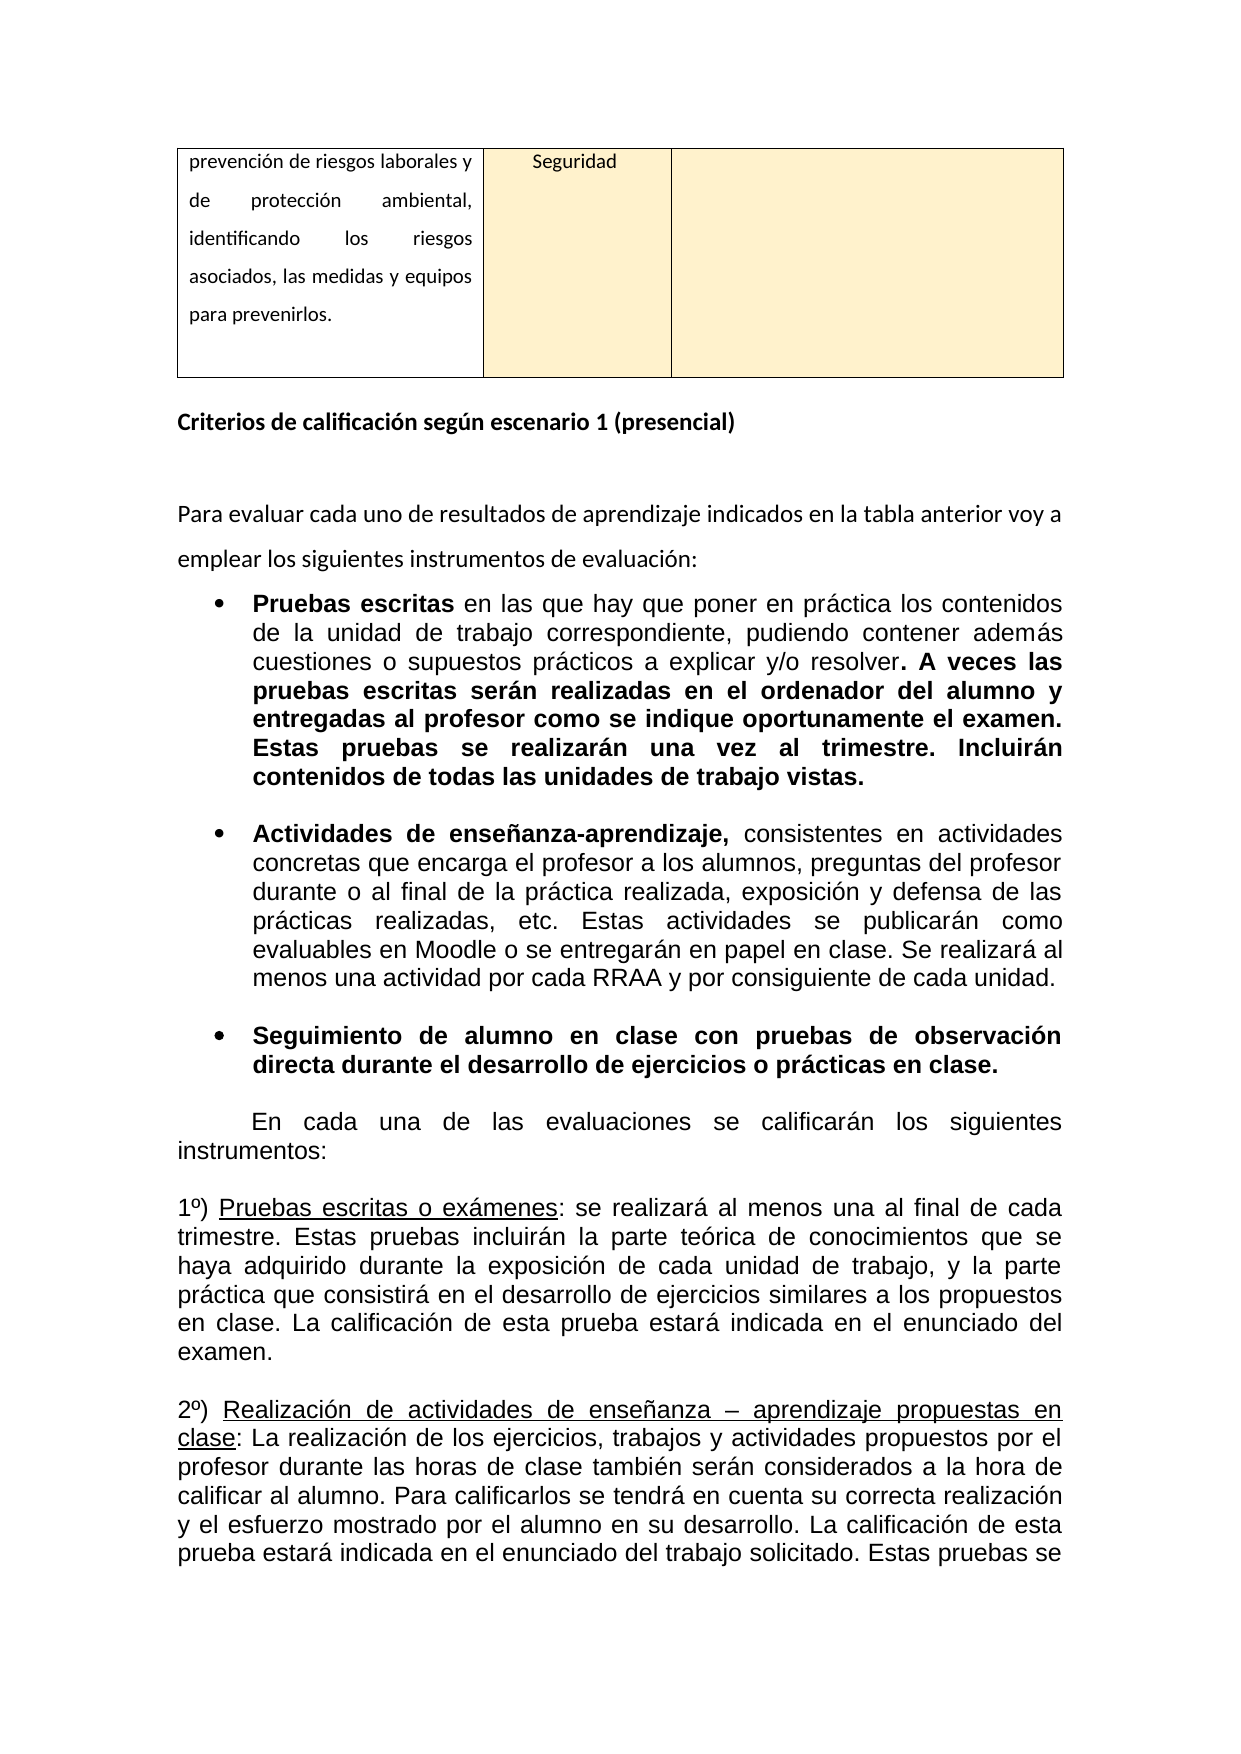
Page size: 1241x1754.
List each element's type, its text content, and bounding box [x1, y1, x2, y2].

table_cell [484, 149, 671, 377]
text En cada una de las evaluaciones se calificarán los siguientes instrumentos: [177, 1107, 1063, 1165]
text 1º) Pruebas escritas o exámenes: se realizará al menos una al final de cada trimestre. Estas pruebas incluirán la parte teórica de conocimientos que se haya adquirido durante la exposición de cada unidad de trabajo, y la parte práctica que consistirá en el desarrollo de ejercicios similares a los propuestos en clase. La calificación de esta prueba estará indicada en el enunciado del examen. [177, 1193, 1063, 1366]
list Pruebas escritas en las que hay que poner en práctica los contenidos de la unidad de trabajo correspondiente, pudiendo contener además cuestiones o supuestos prácticos a explicar y/o resolver. A veces las pruebas escritas serán realizadas en el ordenador del alumno y entregadas al profesor como se indique oportunamente el examen. Estas pruebas se realizarán una vez al trimestre. Incluirán contenidos de todas las unidades de trabajo vistas. [215, 589, 1063, 791]
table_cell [178, 149, 483, 377]
text Para evaluar cada uno de resultados de aprendizaje indicados en la tabla anterior voy a emplear los siguientes instrumentos de evaluación: [177, 498, 1063, 574]
list Actividades de enseñanza-aprendizaje, consistentes en actividades concretas que encarga el profesor a los alumnos, preguntas del profesor durante o al final de la práctica realizada, exposición y defensa de las prácticas realizadas, etc. Estas actividades se publicarán como evaluables en Moodle o se entregarán en papel en clase. Se realizará al menos una actividad por cada RRAA y por consiguiente de cada unidad. [215, 819, 1063, 992]
table_cell 5% [672, 149, 1063, 377]
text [177, 1395, 1063, 1567]
text Criterios de calificación según escenario 1 (presencial) [177, 406, 1063, 437]
list Seguimiento de alumno en clase con pruebas de observación directa durante el desarrollo de ejercicios o prácticas en clase. [215, 1021, 1063, 1078]
